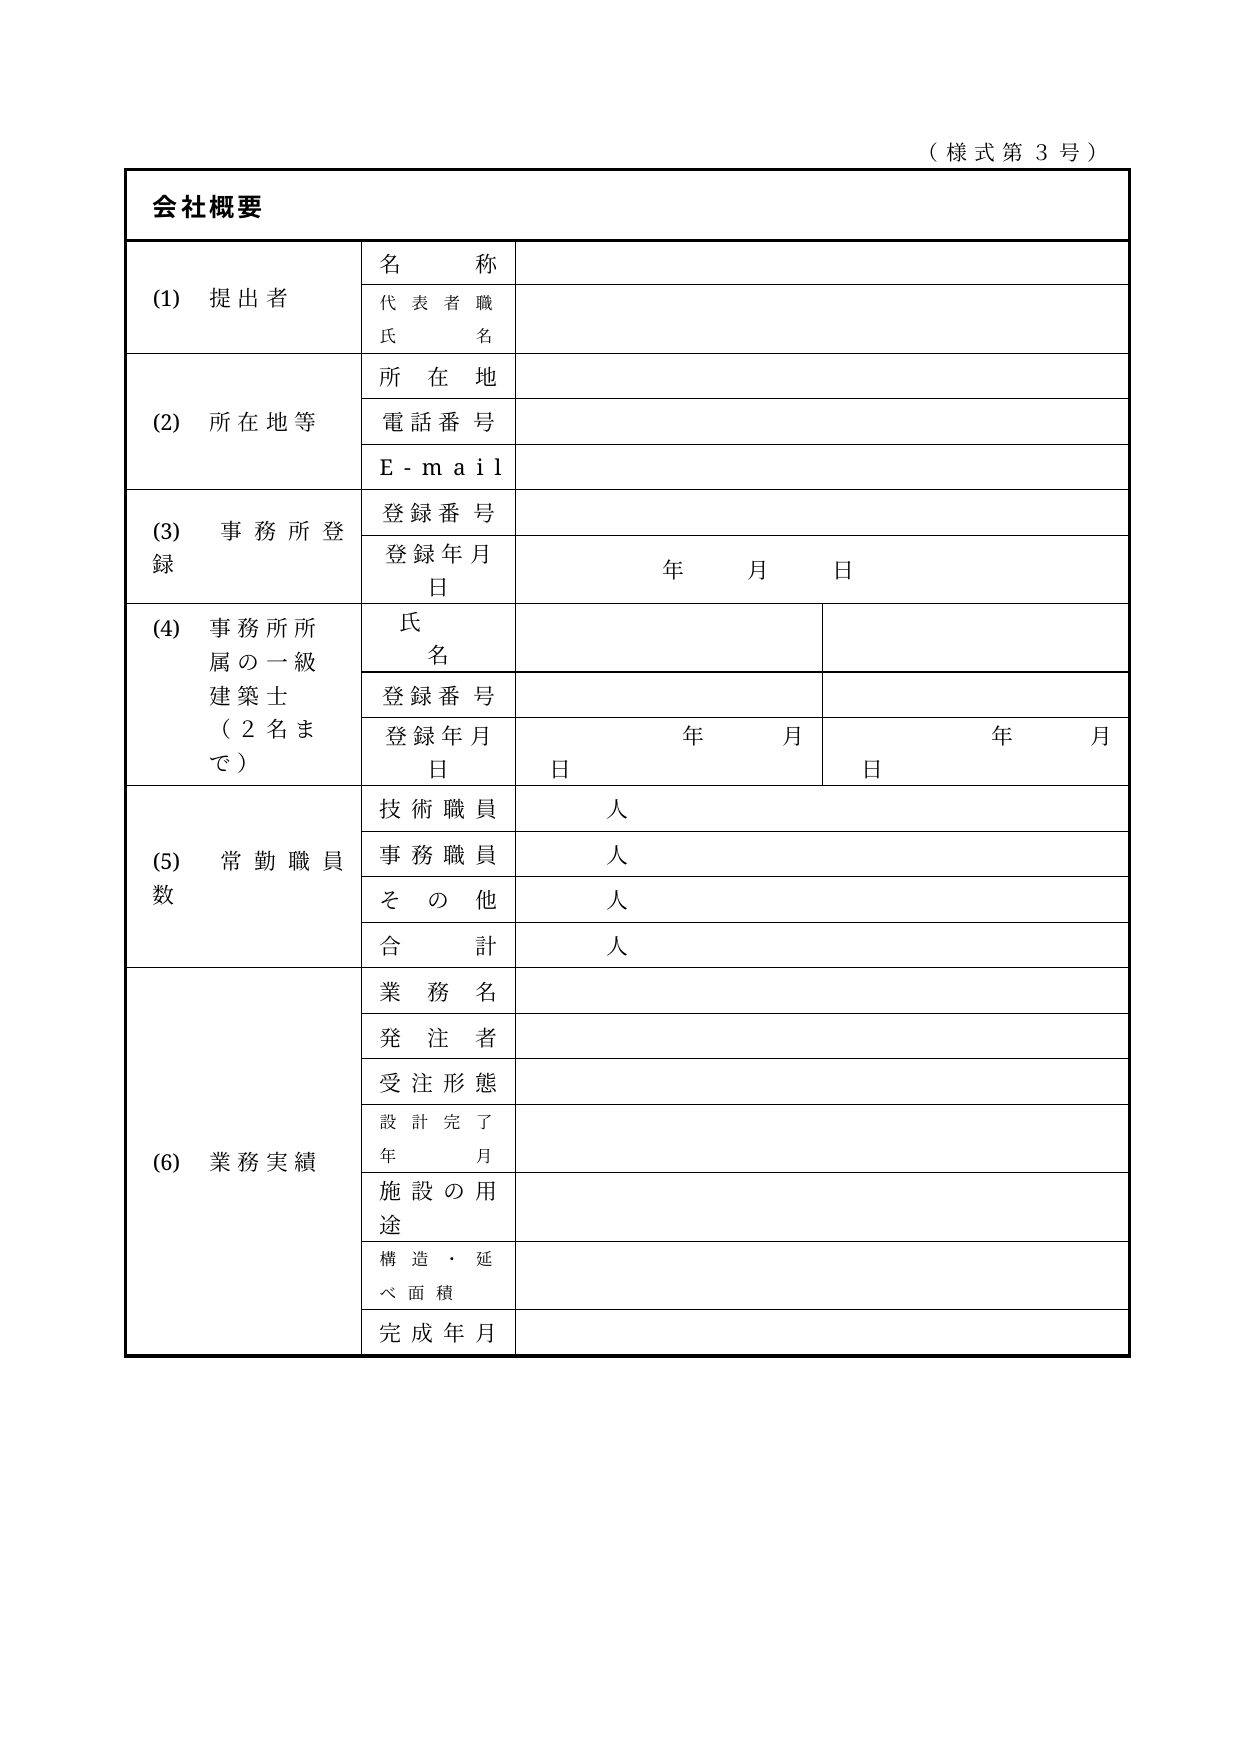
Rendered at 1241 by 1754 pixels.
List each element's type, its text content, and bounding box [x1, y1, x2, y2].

table_cell (4) 事務所所属の一級建築士（２名まで） [127, 604, 361, 785]
table_cell 代表者職氏名 [362, 285, 515, 353]
table_cell [516, 490, 1128, 535]
table_cell [516, 1242, 1128, 1309]
text （様式第３号） [124, 135, 1116, 168]
table_cell 合計 [362, 923, 515, 967]
table_cell 人 [516, 923, 1128, 967]
table_cell 所在地 [362, 354, 515, 398]
table_cell [823, 604, 1128, 671]
table_cell 登録番号 [362, 673, 515, 717]
table_cell [516, 242, 1128, 284]
table_cell 設計完了年月 [362, 1105, 515, 1172]
table_cell [516, 1310, 1128, 1354]
table_cell 登録年月日 [362, 718, 515, 785]
table_cell 名称 [362, 242, 515, 284]
table_cell 氏名 [362, 604, 515, 671]
table_cell [823, 673, 1128, 717]
table_cell 電話番号 [362, 399, 515, 444]
table_cell [516, 1014, 1128, 1058]
table_cell [516, 1173, 1128, 1241]
table_cell 構造・延べ面積 [362, 1242, 515, 1309]
table_cell 年 月 日 [823, 718, 1128, 785]
table_cell (1) 提出者 [127, 242, 361, 353]
table_cell [516, 604, 822, 671]
table_cell 人 [516, 786, 1128, 831]
table_cell 業務名 [362, 968, 515, 1013]
table_cell 人 [516, 877, 1128, 922]
table_cell 年 月 日 [516, 536, 1128, 603]
table_cell 技術職員 [362, 786, 515, 831]
table_cell 施設の用途 [362, 1173, 515, 1241]
table_cell [516, 1059, 1128, 1104]
table_cell 年 月 日 [516, 718, 822, 785]
table_cell その他 [362, 877, 515, 922]
table_cell [516, 1105, 1128, 1172]
table_cell 発注者 [362, 1014, 515, 1058]
table_cell [516, 354, 1128, 398]
table_cell [516, 399, 1128, 444]
table_cell (5) 常勤職員数 [127, 786, 361, 967]
table_cell [516, 445, 1128, 489]
table_cell 登録番号 [362, 490, 515, 535]
table_cell 受注形態 [362, 1059, 515, 1104]
table_cell E-mail [362, 445, 515, 489]
table_cell (2) 所在地等 [127, 354, 361, 489]
table_cell [516, 968, 1128, 1013]
table_cell 人 [516, 832, 1128, 876]
table_cell 完成年月 [362, 1310, 515, 1354]
table_cell (3) 事務所登録 [127, 490, 361, 603]
table_cell [516, 285, 1128, 353]
table_cell 登録年月日 [362, 536, 515, 603]
table_cell (6) 業務実績 [127, 968, 361, 1354]
table_header 会社概要 [127, 171, 1128, 239]
table_cell 事務職員 [362, 832, 515, 876]
table_cell [516, 673, 822, 717]
